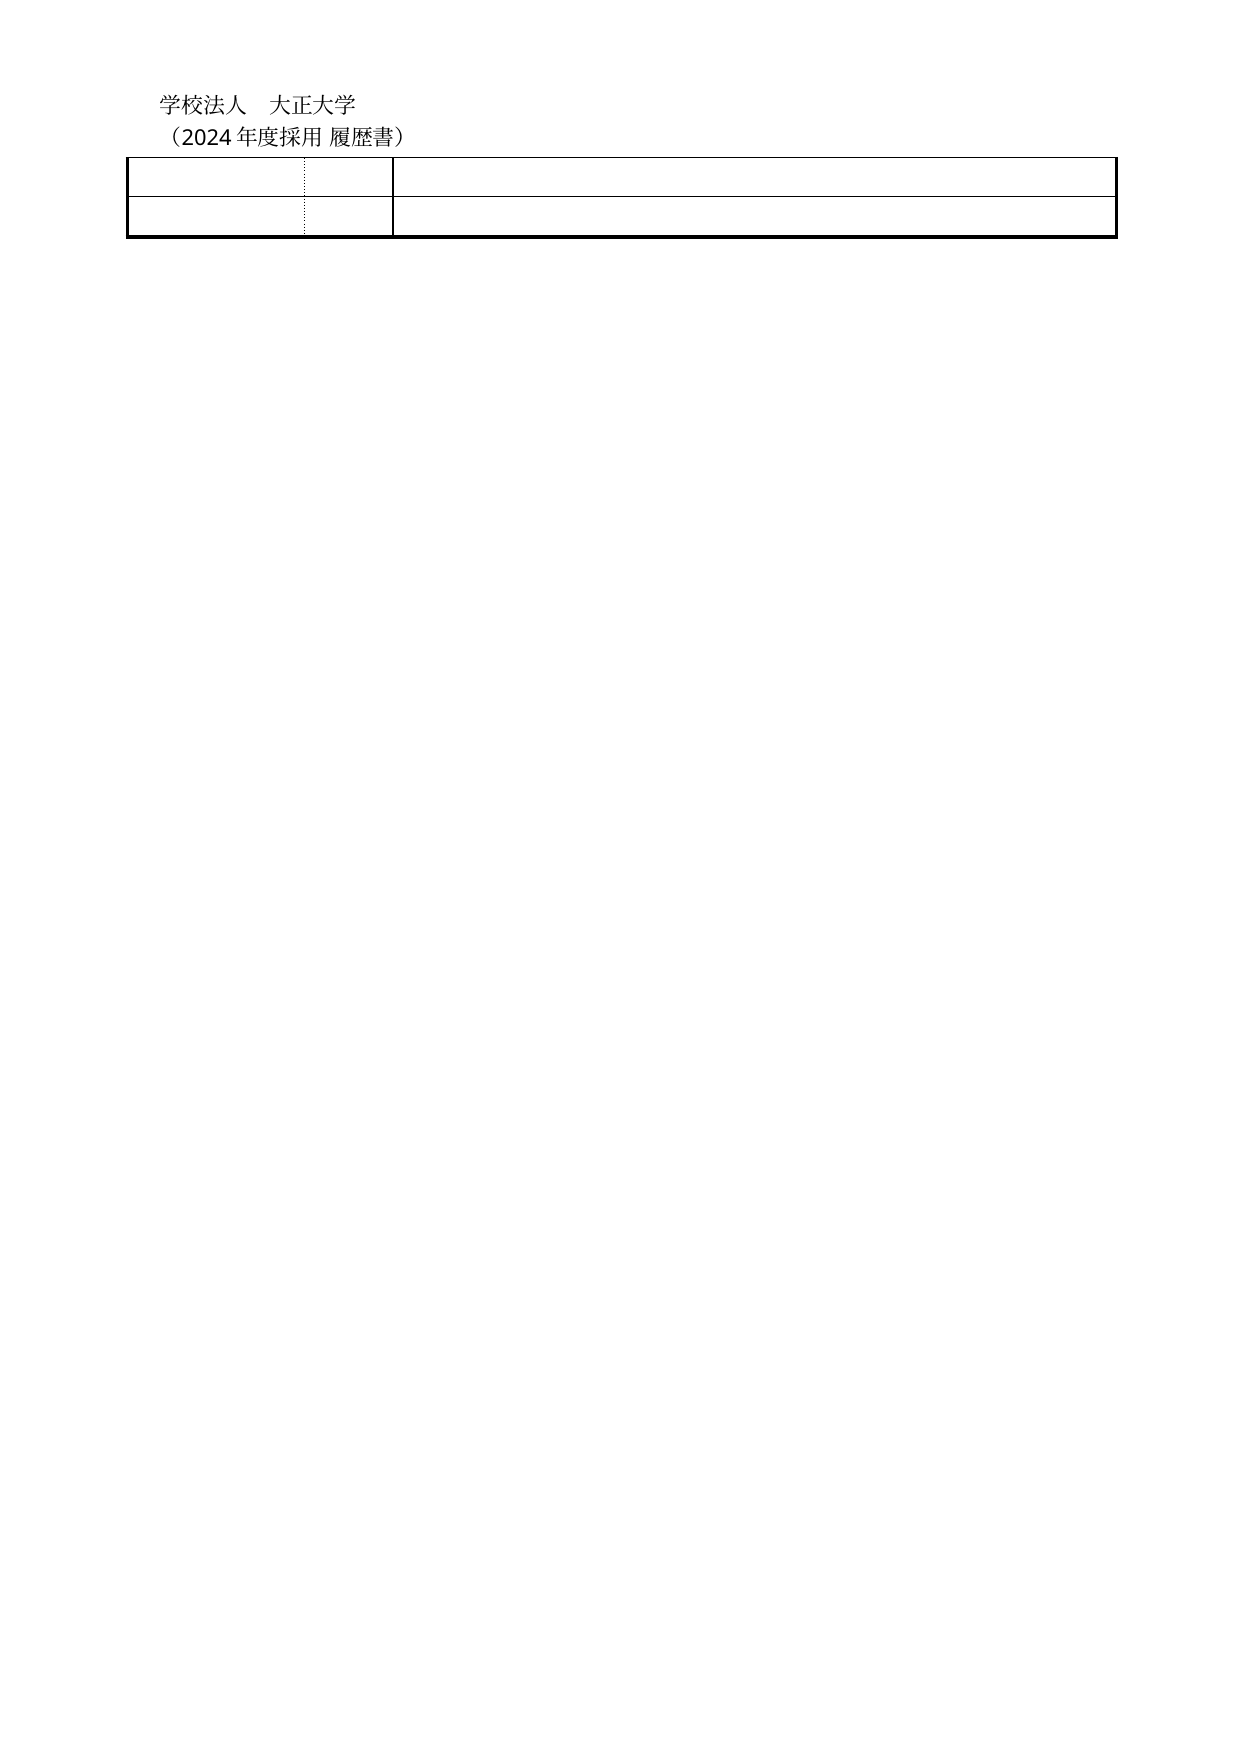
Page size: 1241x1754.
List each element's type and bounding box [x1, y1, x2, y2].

table_cell [129, 197, 304, 235]
table_cell [129, 158, 304, 196]
table_cell [305, 197, 392, 235]
table_cell [394, 158, 1115, 196]
table_cell [394, 197, 1115, 235]
table_cell [305, 158, 392, 196]
